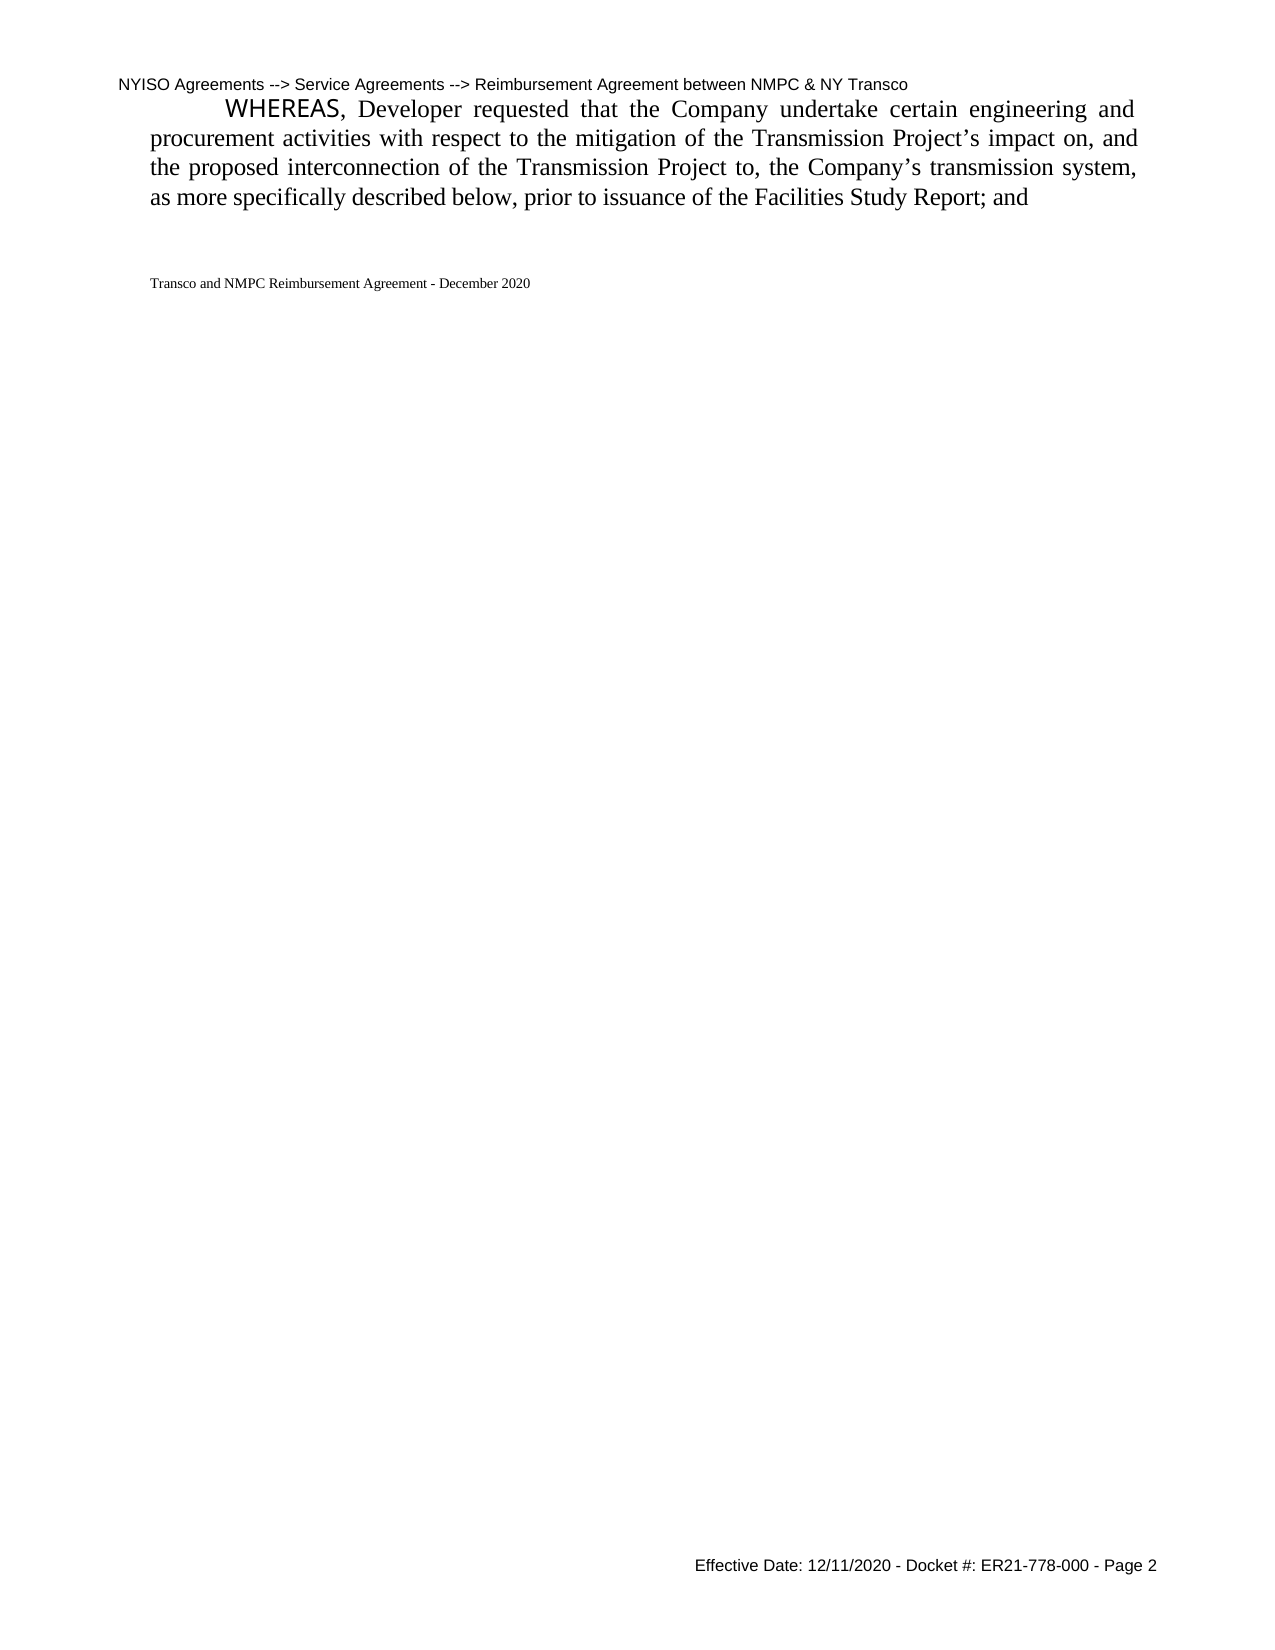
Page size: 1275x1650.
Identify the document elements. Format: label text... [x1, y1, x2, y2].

text Transco and NMPC Reimbursement Agreement - December 2020 [150, 275, 1275, 292]
text WHEREAS, Developer requested that the Company undertake certain engineering and procurement activities with respect to the mitigation of the Transmission Project’s impact on, and the proposed interconnection of the Transmission Project to, the Company’s transmission system, as more specifically described below, prior to issuance of the Facilities Study Report; and [150, 94, 1147, 211]
